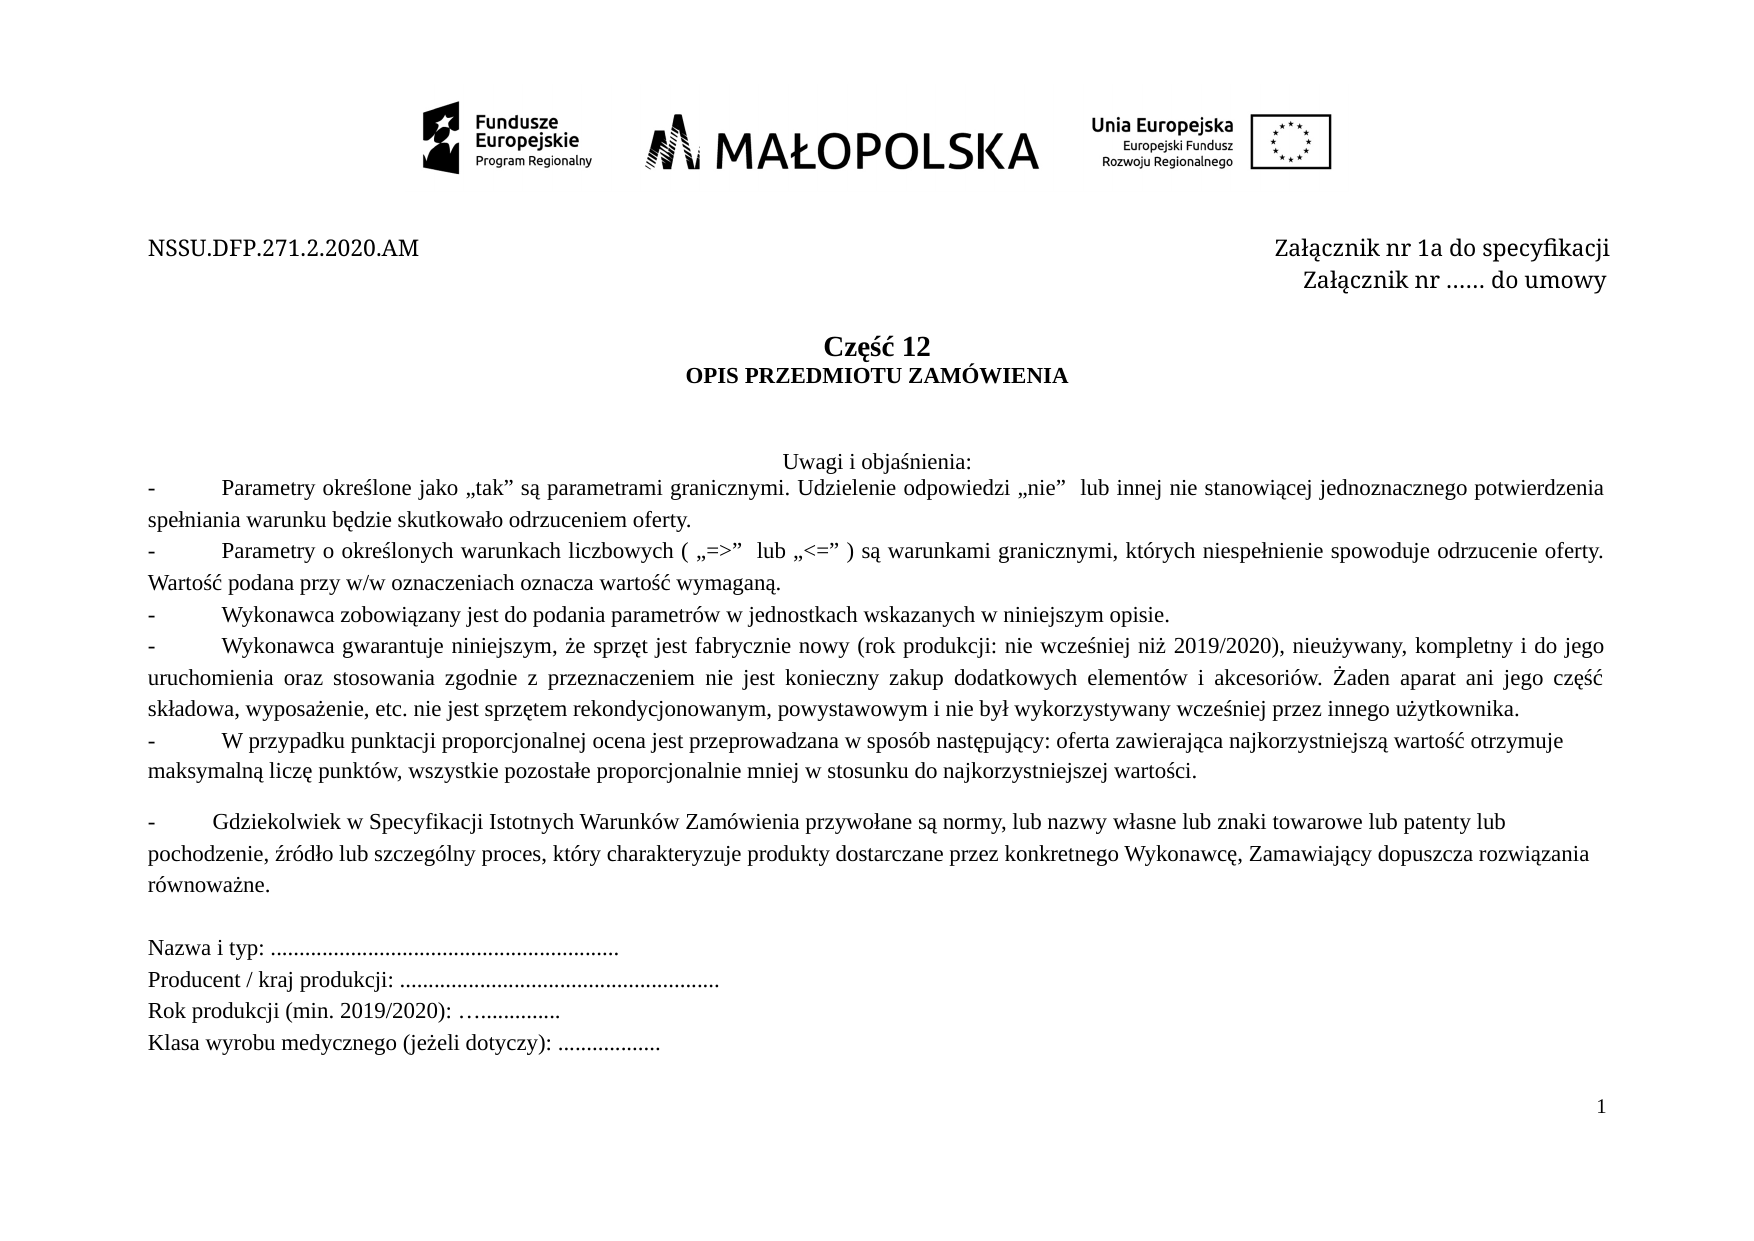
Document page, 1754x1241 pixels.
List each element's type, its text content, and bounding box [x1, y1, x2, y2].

text Rok produkcji (min. 2019/2020): ….............. [148, 998, 1606, 1024]
list Wykonawca gwarantuje niniejszym, że sprzęt jest fabrycznie nowy (rok produkcji: nie wcześniej niż 2019/2020), nieużywany, kompletny i do jego uruchomienia oraz stosowania zgodnie z przeznaczeniem nie jest konieczny zakup dodatkowych elementów i akcesoriów. Żaden aparat ani jego część składowa, wyposażenie, etc. nie jest sprzętem rekondycjonowanym, powystawowym i nie był wykorzystywany wcześniej przez innego użytkownika. [148, 632, 1606, 722]
text Producent / kraj produkcji: ........................................................ [148, 966, 1606, 992]
text Klasa wyrobu medycznego (jeżeli dotyczy): .................. [148, 1029, 1606, 1056]
list Parametry określone jako „tak” są parametrami granicznymi. Udzielenie odpowiedzi „nie” lub innej nie stanowiącej jednoznacznego potwierdzenia spełniania warunku będzie skutkowało odrzuceniem oferty. [148, 474, 1606, 532]
picture [405, 84, 1349, 192]
text Nazwa i typ: ............................................................. [148, 934, 1606, 961]
list Parametry o określonych warunkach liczbowych ( „=>” lub „<=” ) są warunkami granicznymi, których niespełnienie spowoduje odrzucenie oferty. Wartość podana przy w/w oznaczeniach oznacza wartość wymaganą. [148, 538, 1606, 596]
text Uwagi i objaśnienia: [148, 448, 1606, 474]
text - W przypadku punktacji proporcjonalnej ocena jest przeprowadzana w sposób następujący: oferta zawierająca najkorzystniejszą wartość otrzymuje maksymalną liczę punktów, wszystkie pozostałe proporcjonalnie mniej w stosunku do najkorzystniejszej wartości. [148, 727, 1606, 783]
text OPIS PRZEDMIOTU ZAMÓWIENIA [148, 362, 1606, 389]
list Wykonawca zobowiązany jest do podania parametrów w jednostkach wskazanych w niniejszym opisie. [148, 601, 1606, 627]
text - Gdziekolwiek w Specyfikacji Istotnych Warunków Zamówienia przywołane są normy, lub nazwy własne lub znaki towarowe lub patenty lub pochodzenie, źródło lub szczególny proces, który charakteryzuje produkty dostarczane przez konkretnego Wykonawcę, Zamawiający dopuszcza rozwiązania równoważne. [148, 808, 1606, 898]
text Część 12 [148, 329, 1606, 362]
